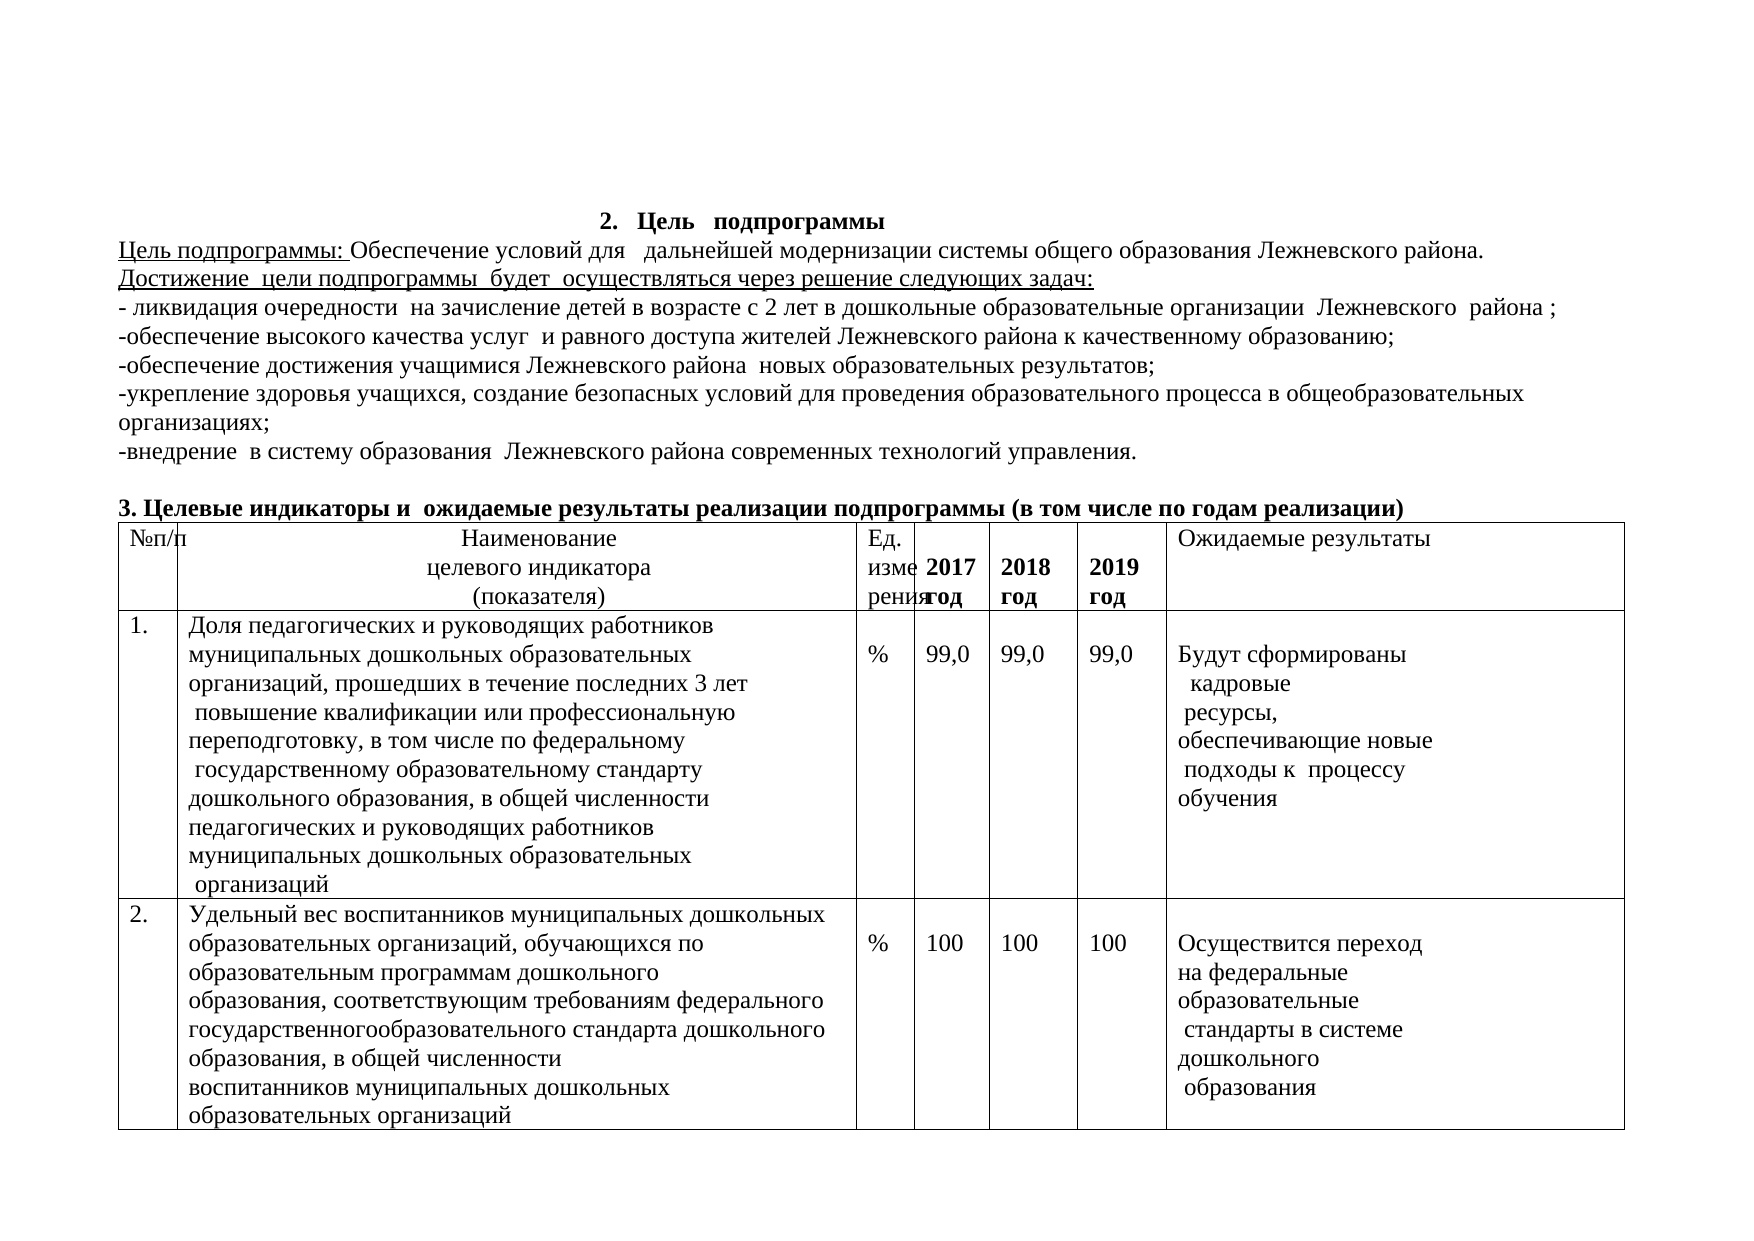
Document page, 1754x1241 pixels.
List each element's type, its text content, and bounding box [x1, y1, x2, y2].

text -обеспечение высокого качества услуг и равного доступа жителей Лежневского района к качественному образованию; [118, 321, 1636, 350]
table_cell Осуществится переход на федеральные образовательные стандарты в системе дошкольного образования [1167, 899, 1624, 1129]
table_cell % [857, 899, 914, 1129]
table_cell 2. [119, 899, 177, 1129]
table_header №п/п [119, 523, 177, 609]
text -внедрение в систему образования Лежневского района современных технологий управления. [118, 436, 1636, 465]
table_cell 100 [990, 899, 1077, 1129]
table_cell 100 [915, 899, 989, 1129]
text -укрепление здоровья учащихся, создание безопасных условий для проведения образовательного процесса в общеобразовательных организациях; [118, 378, 1636, 436]
table_cell Удельный вес воспитанников муниципальных дошкольных образовательных организаций, обучающихся по образовательным программам дошкольного образования, соответствующим требованиям федерального государственногообразовательного стандарта дошкольного образования, в общей численности воспитанников муниципальных дошкольных образовательных организаций [178, 899, 856, 1129]
table_cell 100 [1078, 899, 1166, 1129]
text Цель подпрограммы: Обеспечение условий для дальнейшей модернизации системы общего образования Лежневского района. [118, 235, 1636, 263]
table_cell Доля педагогических и руководящих работников муниципальных дошкольных образовательных организаций, прошедших в течение последних 3 лет повышение квалификации или профессиональную переподготовку, в том числе по федеральному государственному образовательному стандарту дошкольного образования, в общей численности педагогических и руководящих работников муниципальных дошкольных образовательных организаций [178, 611, 856, 898]
table_cell 99,0 [915, 611, 989, 898]
table_header Ожидаемые результаты [1167, 523, 1624, 609]
text 3. Целевые индикаторы и ожидаемые результаты реализации подпрограммы (в том числе по годам реализации) [118, 493, 1680, 522]
table_header 2017 год [915, 523, 989, 609]
text -обеспечение достижения учащимися Лежневского района новых образовательных результатов; [118, 350, 1636, 378]
text Достижение цели подпрограммы будет осуществляться через решение следующих задач: [118, 263, 1636, 292]
table_header 2019 год [1078, 523, 1166, 609]
table_header 2018 год [990, 523, 1077, 609]
table_cell 99,0 [990, 611, 1077, 898]
text - ликвидация очередности на зачисление детей в возрасте с 2 лет в дошкольные образовательные организации Лежневского района ; [118, 292, 1636, 321]
text 2. Цель подпрограммы [118, 206, 1636, 235]
table_cell % [857, 611, 914, 898]
table_cell 1. [119, 611, 177, 898]
table_header Ед. изме рения [857, 523, 914, 609]
table_header Наименование целевого индикатора (показателя) [178, 523, 856, 609]
table_cell 99,0 [1078, 611, 1166, 898]
table_cell Будут сформированы кадровые ресурсы, обеспечивающие новые подходы к процессу обучения [1167, 611, 1624, 898]
